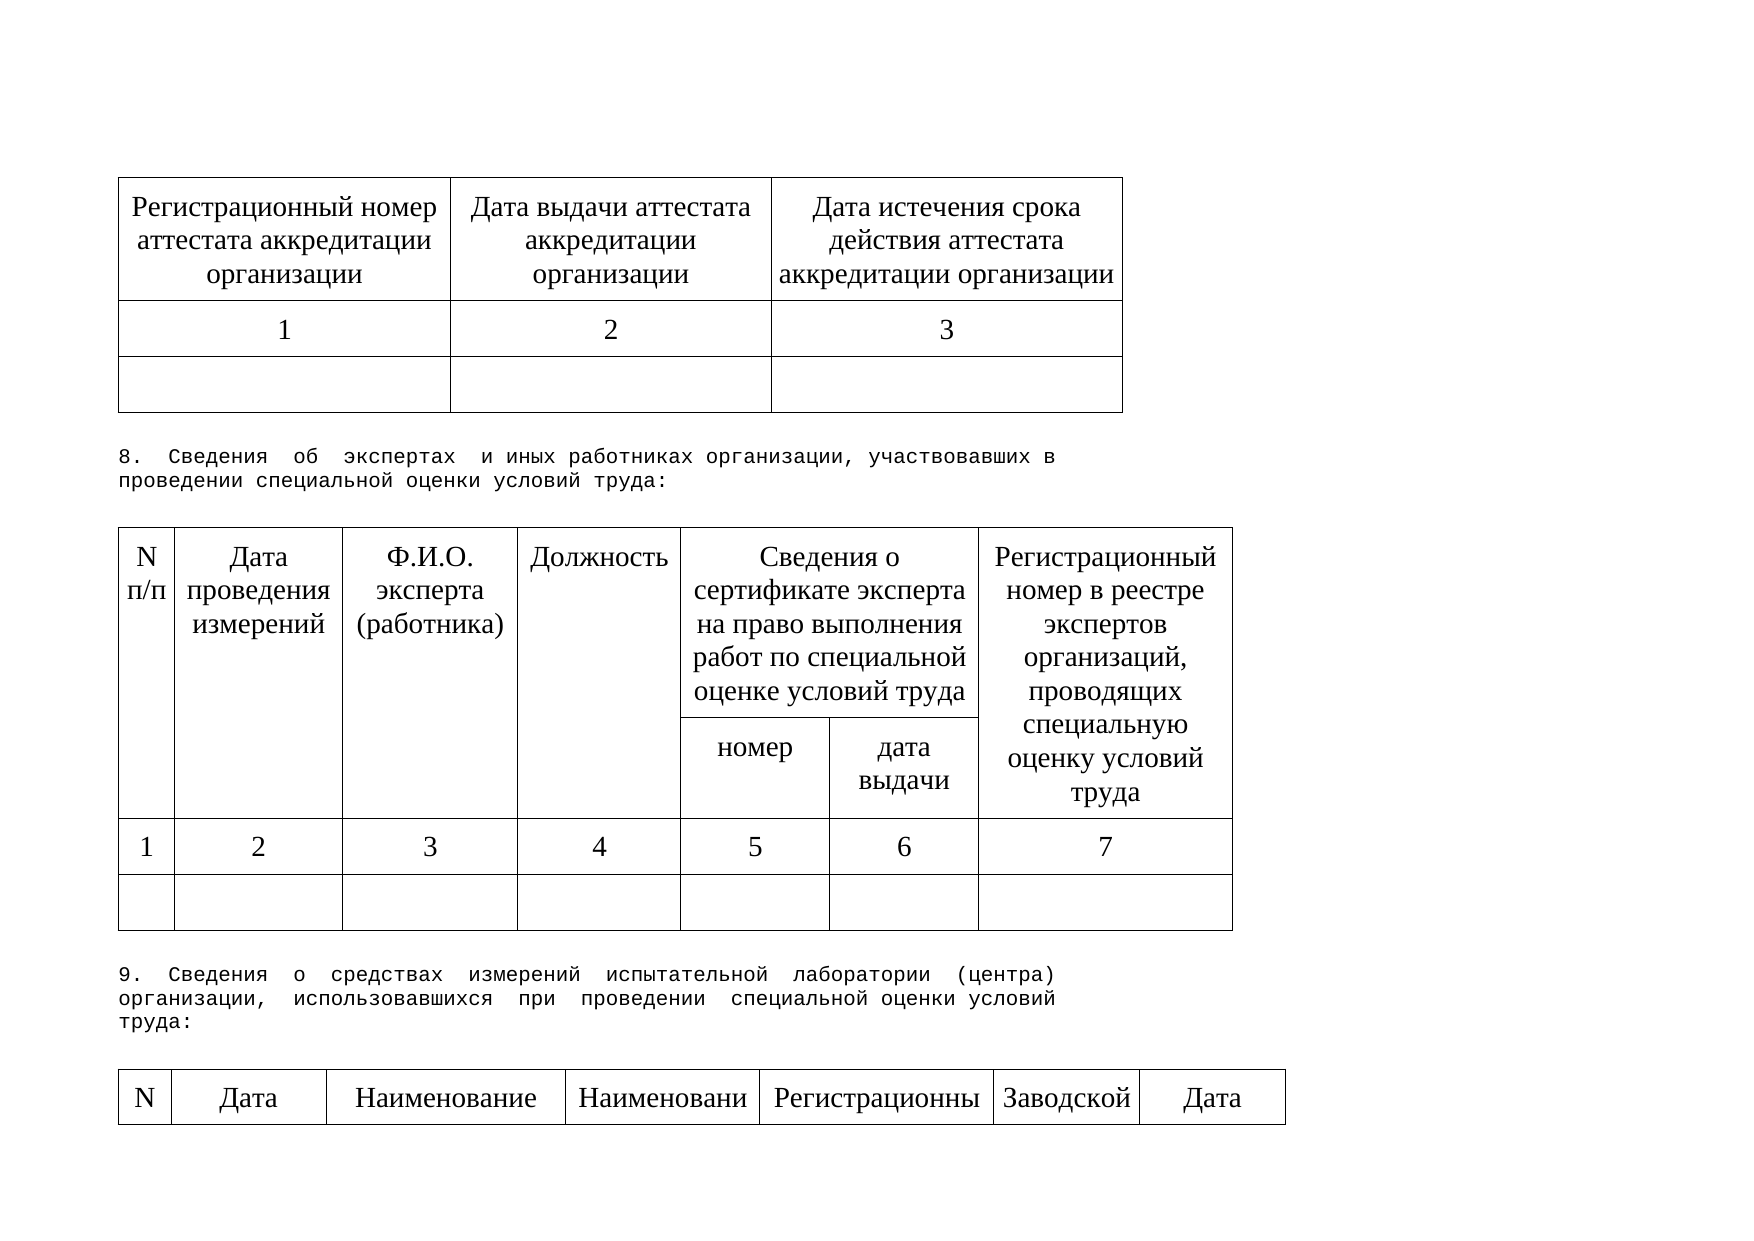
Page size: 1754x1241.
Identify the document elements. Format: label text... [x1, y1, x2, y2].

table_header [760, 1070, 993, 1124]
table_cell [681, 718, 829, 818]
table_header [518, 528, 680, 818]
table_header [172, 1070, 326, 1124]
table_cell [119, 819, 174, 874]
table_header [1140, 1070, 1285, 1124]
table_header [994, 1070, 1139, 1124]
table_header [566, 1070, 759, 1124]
text 8. Сведения об экспертах и иных работниках организации, участвовавших в [118, 446, 1636, 470]
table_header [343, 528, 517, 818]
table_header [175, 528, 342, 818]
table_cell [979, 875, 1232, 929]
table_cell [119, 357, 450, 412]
text 9. Сведения о средствах измерений испытательной лаборатории (центра) [118, 964, 1636, 988]
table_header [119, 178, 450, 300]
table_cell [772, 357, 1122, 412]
text труда: [118, 1011, 1636, 1035]
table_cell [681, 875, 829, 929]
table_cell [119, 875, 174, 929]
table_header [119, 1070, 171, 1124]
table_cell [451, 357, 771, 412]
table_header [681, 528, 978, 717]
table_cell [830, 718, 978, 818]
text организации, использовавшихся при проведении специальной оценки условий [118, 988, 1636, 1011]
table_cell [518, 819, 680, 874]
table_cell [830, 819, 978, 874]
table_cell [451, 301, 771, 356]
text проведении специальной оценки условий труда: [118, 470, 1636, 494]
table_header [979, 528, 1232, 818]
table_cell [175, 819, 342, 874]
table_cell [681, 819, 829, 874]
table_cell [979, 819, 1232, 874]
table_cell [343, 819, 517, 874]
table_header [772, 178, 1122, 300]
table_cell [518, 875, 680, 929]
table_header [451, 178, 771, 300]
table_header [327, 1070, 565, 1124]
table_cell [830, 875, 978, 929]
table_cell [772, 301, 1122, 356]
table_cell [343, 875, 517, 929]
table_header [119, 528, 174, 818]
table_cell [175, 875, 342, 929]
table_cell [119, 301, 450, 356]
